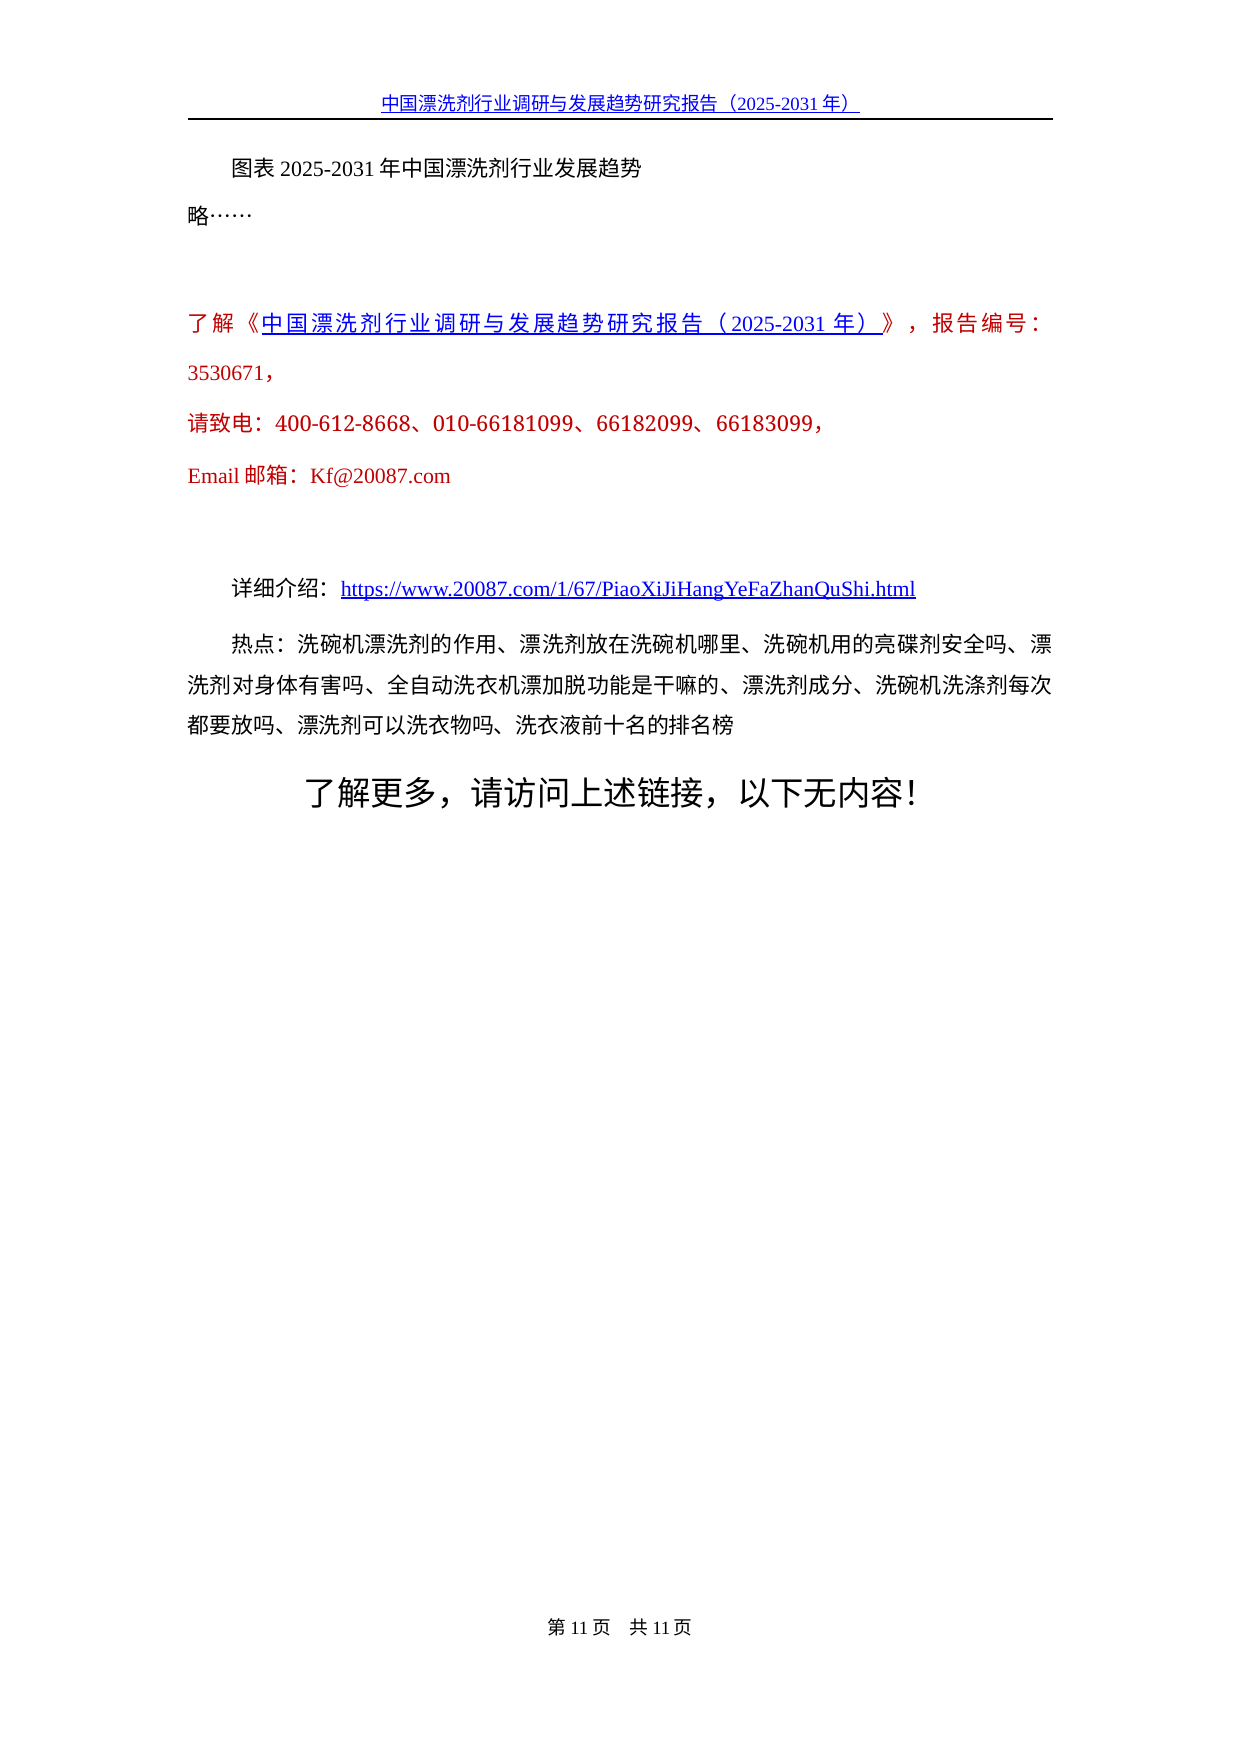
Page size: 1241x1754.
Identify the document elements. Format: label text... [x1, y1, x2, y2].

text 请致电：400-612-8668、010-66181099、66182099、66183099， [187, 406, 1053, 438]
text 详细介绍：https://www.20087.com/1/67/PiaoXiJiHangYeFaZhanQuShi.html [187, 570, 1053, 603]
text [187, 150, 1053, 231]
text 了解《中国漂洗剂行业调研与发展趋势研究报告（2025-2031年）》，报告编号：3530671， [187, 305, 1053, 387]
title 了解更多，请访问上述链接，以下无内容！ [187, 758, 1053, 823]
text Email邮箱：Kf@20087.com [187, 457, 1053, 490]
text 热点：洗碗机漂洗剂的作用、漂洗剂放在洗碗机哪里、洗碗机用的亮碟剂安全吗、漂洗剂对身体有害吗、全自动洗衣机漂加脱功能是干嘛的、漂洗剂成分、洗碗机洗涤剂每次都要放吗、漂洗剂可以洗衣物吗、洗衣液前十名的排名榜 [187, 627, 1053, 741]
